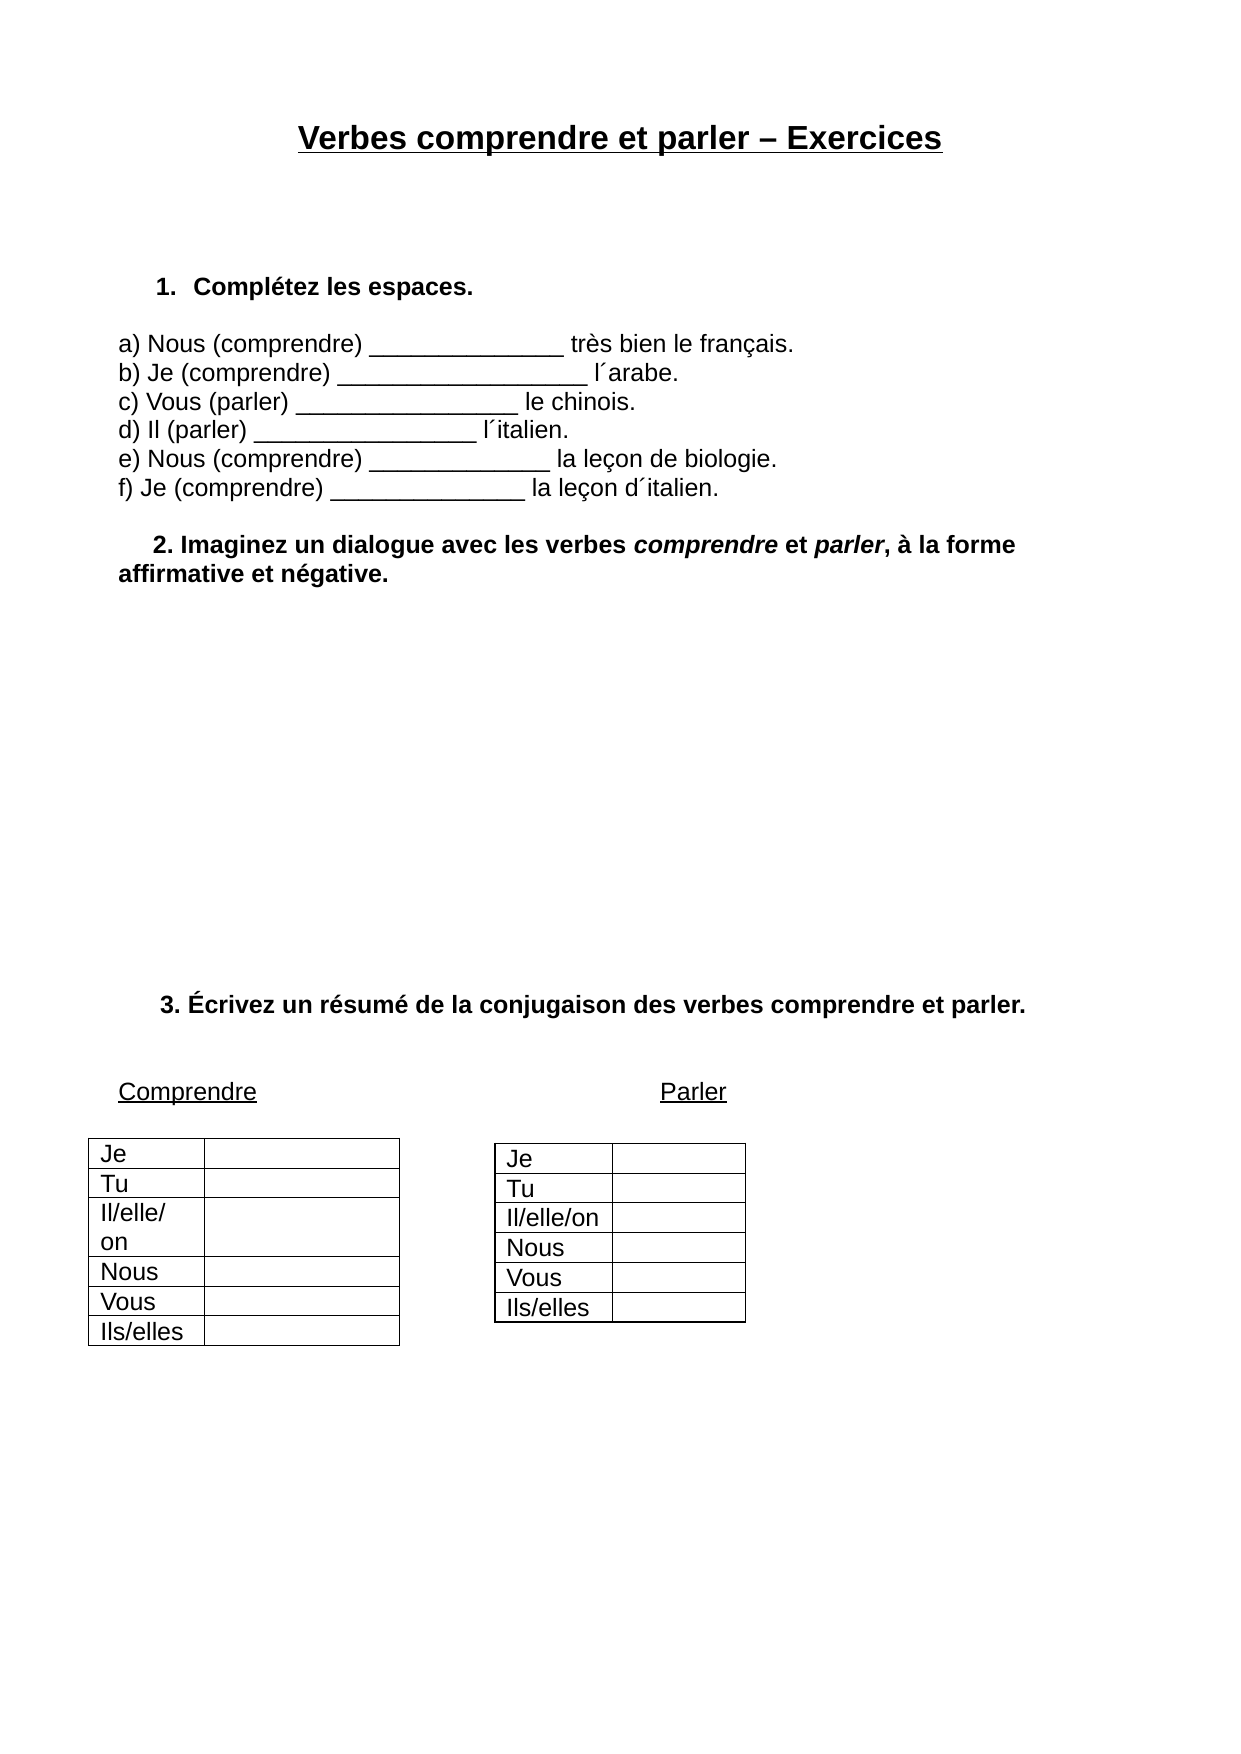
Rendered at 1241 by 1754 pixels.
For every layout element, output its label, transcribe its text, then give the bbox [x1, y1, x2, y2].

table_cell Nous [89, 1257, 204, 1286]
table_cell Ils/elles [89, 1316, 204, 1345]
text Comprendre Parler [118, 1077, 1122, 1105]
text Verbes comprendre et parler – Exercices [118, 118, 1122, 157]
table_cell [613, 1263, 745, 1292]
table_header [613, 1144, 745, 1172]
text 2. Imaginez un dialogue avec les verbes comprendre et parler, à la forme affirmative et négative. [118, 530, 1122, 588]
text e) Nous (comprendre) _____________ la leçon de biologie. [118, 444, 1122, 473]
table_cell Il/elle/on [496, 1203, 612, 1232]
table_cell [613, 1233, 745, 1262]
list Complétez les espaces. [156, 272, 1122, 300]
table_cell Tu [89, 1169, 204, 1197]
table_cell Nous [496, 1233, 612, 1262]
table_cell [205, 1169, 399, 1197]
table_cell Ils/elles [496, 1293, 612, 1321]
text c) Vous (parler) ________________ le chinois. [118, 387, 1122, 415]
table_cell [613, 1203, 745, 1232]
text b) Je (comprendre) __________________ l´arabe. [118, 358, 1122, 387]
table_cell [205, 1257, 399, 1286]
table_cell [613, 1293, 745, 1321]
table_cell Vous [496, 1263, 612, 1292]
table_header Je [496, 1144, 612, 1172]
table_cell Tu [496, 1174, 612, 1202]
text 3. Écrivez un résumé de la conjugaison des verbes comprendre et parler. [118, 990, 1122, 1019]
table_header [205, 1139, 399, 1167]
table_cell Il/elle/on [89, 1198, 204, 1256]
table_cell [205, 1316, 399, 1345]
table_header Je [89, 1139, 204, 1167]
text f) Je (comprendre) ______________ la leçon d´italien. [118, 473, 1122, 502]
text a) Nous (comprendre) ______________ très bien le français. [118, 329, 1122, 358]
text d) Il (parler) ________________ l´italien. [118, 415, 1122, 444]
table_cell [205, 1287, 399, 1315]
table_cell [205, 1198, 399, 1256]
table_cell [613, 1174, 745, 1202]
table_cell Vous [89, 1287, 204, 1315]
